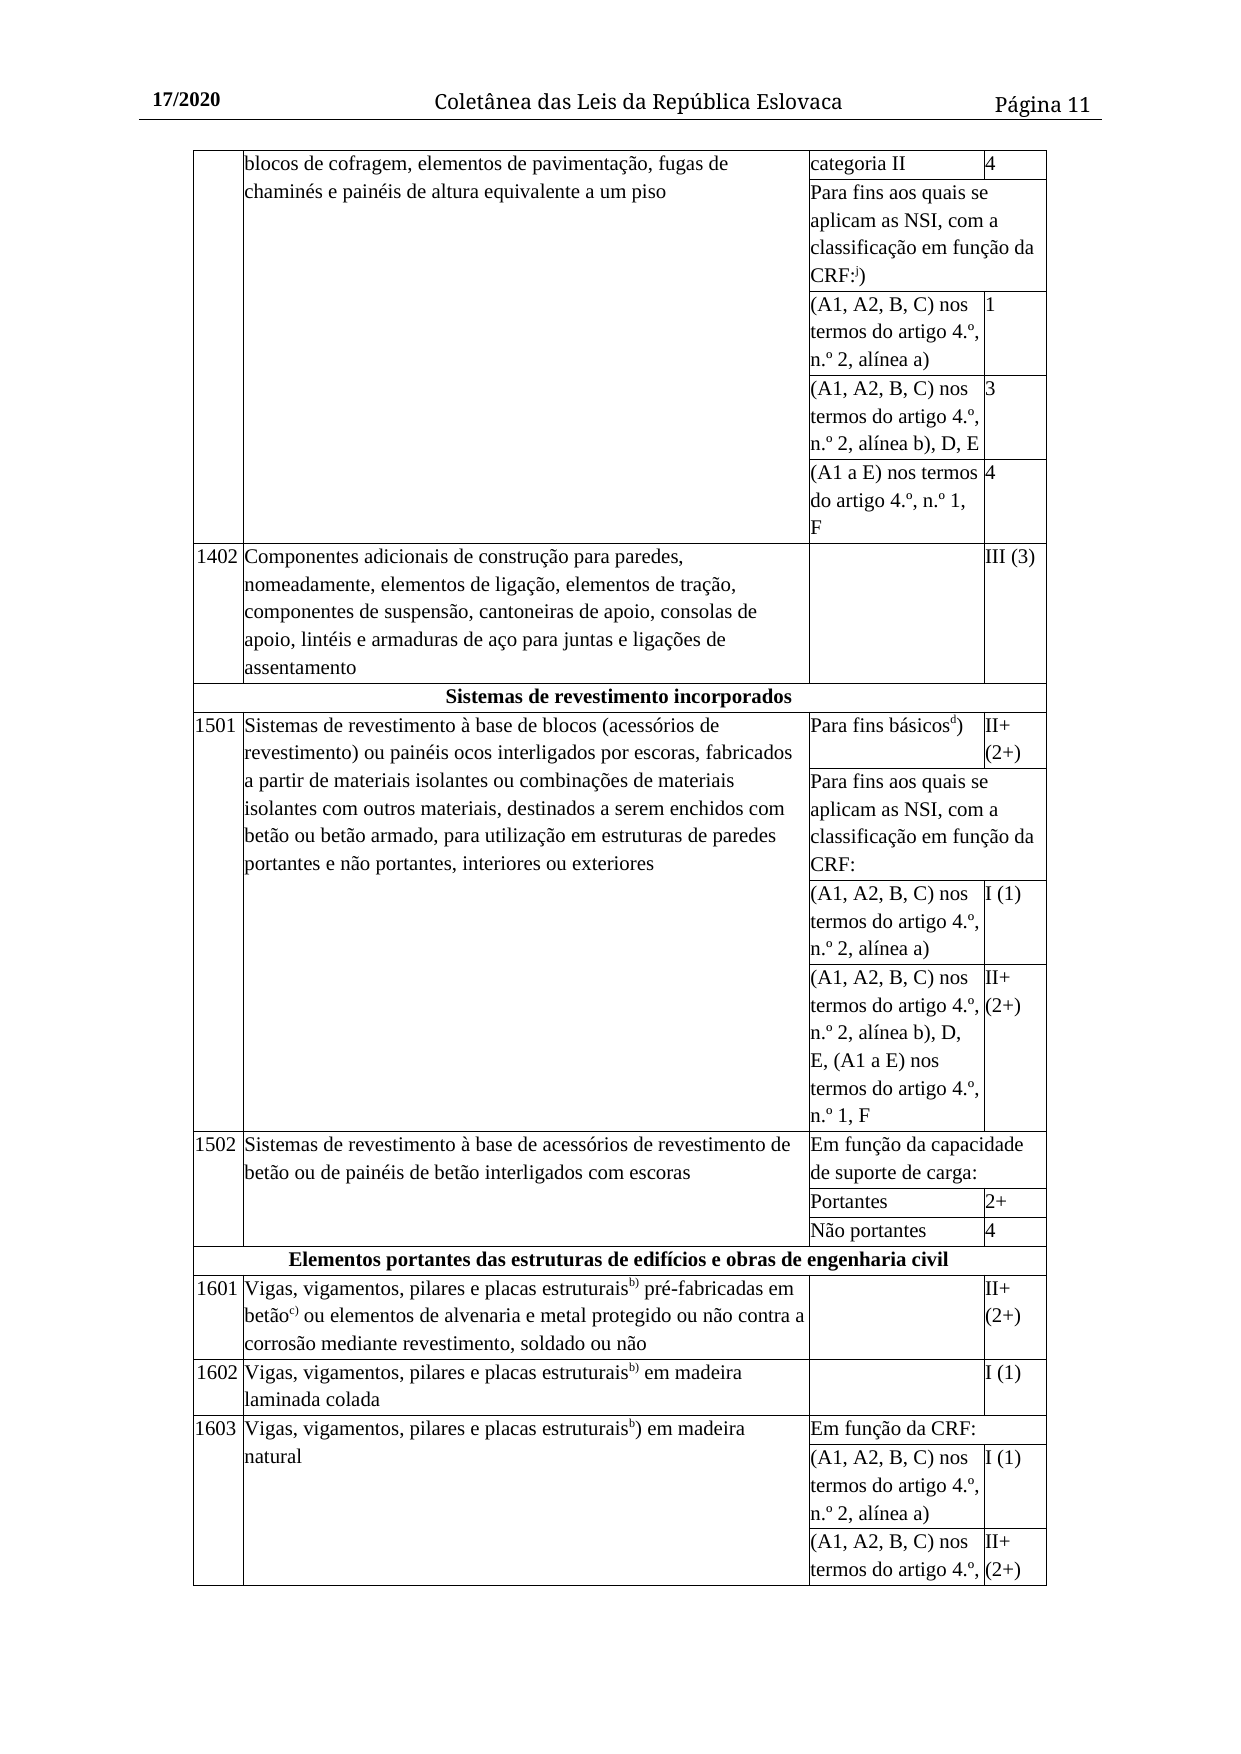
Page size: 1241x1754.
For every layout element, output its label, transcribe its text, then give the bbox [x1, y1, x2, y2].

table_cell (A1 a E) nos termos do artigo 4.º, n.º 1, F [810, 460, 984, 543]
table_cell 1 [985, 292, 1046, 375]
table_cell 1602 [194, 1360, 243, 1415]
table_cell I (1) [985, 1445, 1046, 1528]
table_cell Portantes [810, 1189, 984, 1217]
table_cell 1603 [194, 1416, 243, 1585]
table_cell 4 [985, 151, 1046, 179]
table_cell (A1, A2, B, C) nos termos do artigo 4.º, n.º 2, alínea a) [810, 292, 984, 375]
table_cell Vigas, vigamentos, pilares e placas estruturaisb) em madeira laminada colada [244, 1360, 809, 1415]
table_cell Sistemas de revestimento à base de blocos (acessórios de revestimento) ou painéis ocos interligados por escoras, fabricados a partir de materiais isolantes ou combinações de materiais isolantes com outros materiais, destinados a serem enchidos com betão ou betão armado, para utilização em estruturas de paredes portantes e não portantes, interiores ou exteriores [244, 713, 809, 1131]
table_cell II+ (2+) [985, 965, 1046, 1131]
table_cell Sistemas de revestimento incorporados [194, 684, 1046, 712]
table_cell 1502 [194, 1132, 243, 1246]
table_cell Para fins básicosd) [810, 713, 984, 768]
table_cell [810, 1360, 984, 1415]
table_cell I (1) [985, 1360, 1046, 1415]
table_cell Para fins aos quais se aplicam as NSI, com a classificação em função da CRF:j) [810, 180, 1046, 291]
table_cell Vigas, vigamentos, pilares e placas estruturaisb) pré-fabricadas em betãoc) ou elementos de alvenaria e metal protegido ou não contra a corrosão mediante revestimento, soldado ou não [244, 1276, 809, 1359]
table_cell Não portantes [810, 1218, 984, 1246]
table_cell [810, 1276, 984, 1359]
table_cell Para fins aos quais se aplicam as NSI, com a classificação em função da CRF: [810, 769, 1046, 880]
table_cell III (3) [985, 544, 1046, 683]
table_cell categoria II [810, 151, 984, 179]
table_cell 4 [985, 460, 1046, 543]
table_cell II+ (2+) [985, 1276, 1046, 1359]
table_cell II+ (2+) [985, 713, 1046, 768]
table_cell (A1, A2, B, C) nos termos do artigo 4.º, n.º 2, alínea b), D, E [810, 376, 984, 459]
table_cell Sistemas de revestimento à base de acessórios de revestimento de betão ou de painéis de betão interligados com escoras [244, 1132, 809, 1246]
table_cell 1601 [194, 1276, 243, 1359]
table_cell 2+ [985, 1189, 1046, 1217]
table_cell I (1) [985, 881, 1046, 964]
table_cell 1501 [194, 713, 243, 1131]
table_cell (A1, A2, B, C) nos termos do artigo 4.º, n.º 2, alínea a) [810, 881, 984, 964]
table_cell 3 [985, 376, 1046, 459]
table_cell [810, 1529, 984, 1585]
table_cell Componentes adicionais de construção para paredes, nomeadamente, elementos de ligação, elementos de tração, componentes de suspensão, cantoneiras de apoio, consolas de apoio, lintéis e armaduras de aço para juntas e ligações de assentamento [244, 544, 809, 683]
table_cell 4 [985, 1218, 1046, 1246]
table_cell Elementos portantes das estruturas de edifícios e obras de engenharia civil [194, 1247, 1046, 1274]
table_cell [810, 544, 984, 683]
table_cell Em função da capacidade de suporte de carga: [810, 1132, 1046, 1188]
table_cell 1402 [194, 544, 243, 683]
table_cell II+ (2+) [985, 1529, 1046, 1585]
table_cell (A1, A2, B, C) nos termos do artigo 4.º, n.º 2, alínea b), D, E, (A1 a E) nos termos do artigo 4.º, n.º 1, F [810, 965, 984, 1131]
table_cell (A1, A2, B, C) nos termos do artigo 4.º, n.º 2, alínea a) [810, 1445, 984, 1528]
table_cell Em função da CRF: [810, 1416, 1046, 1444]
table_cell Vigas, vigamentos, pilares e placas estruturaisb) em madeira natural [244, 1416, 809, 1585]
